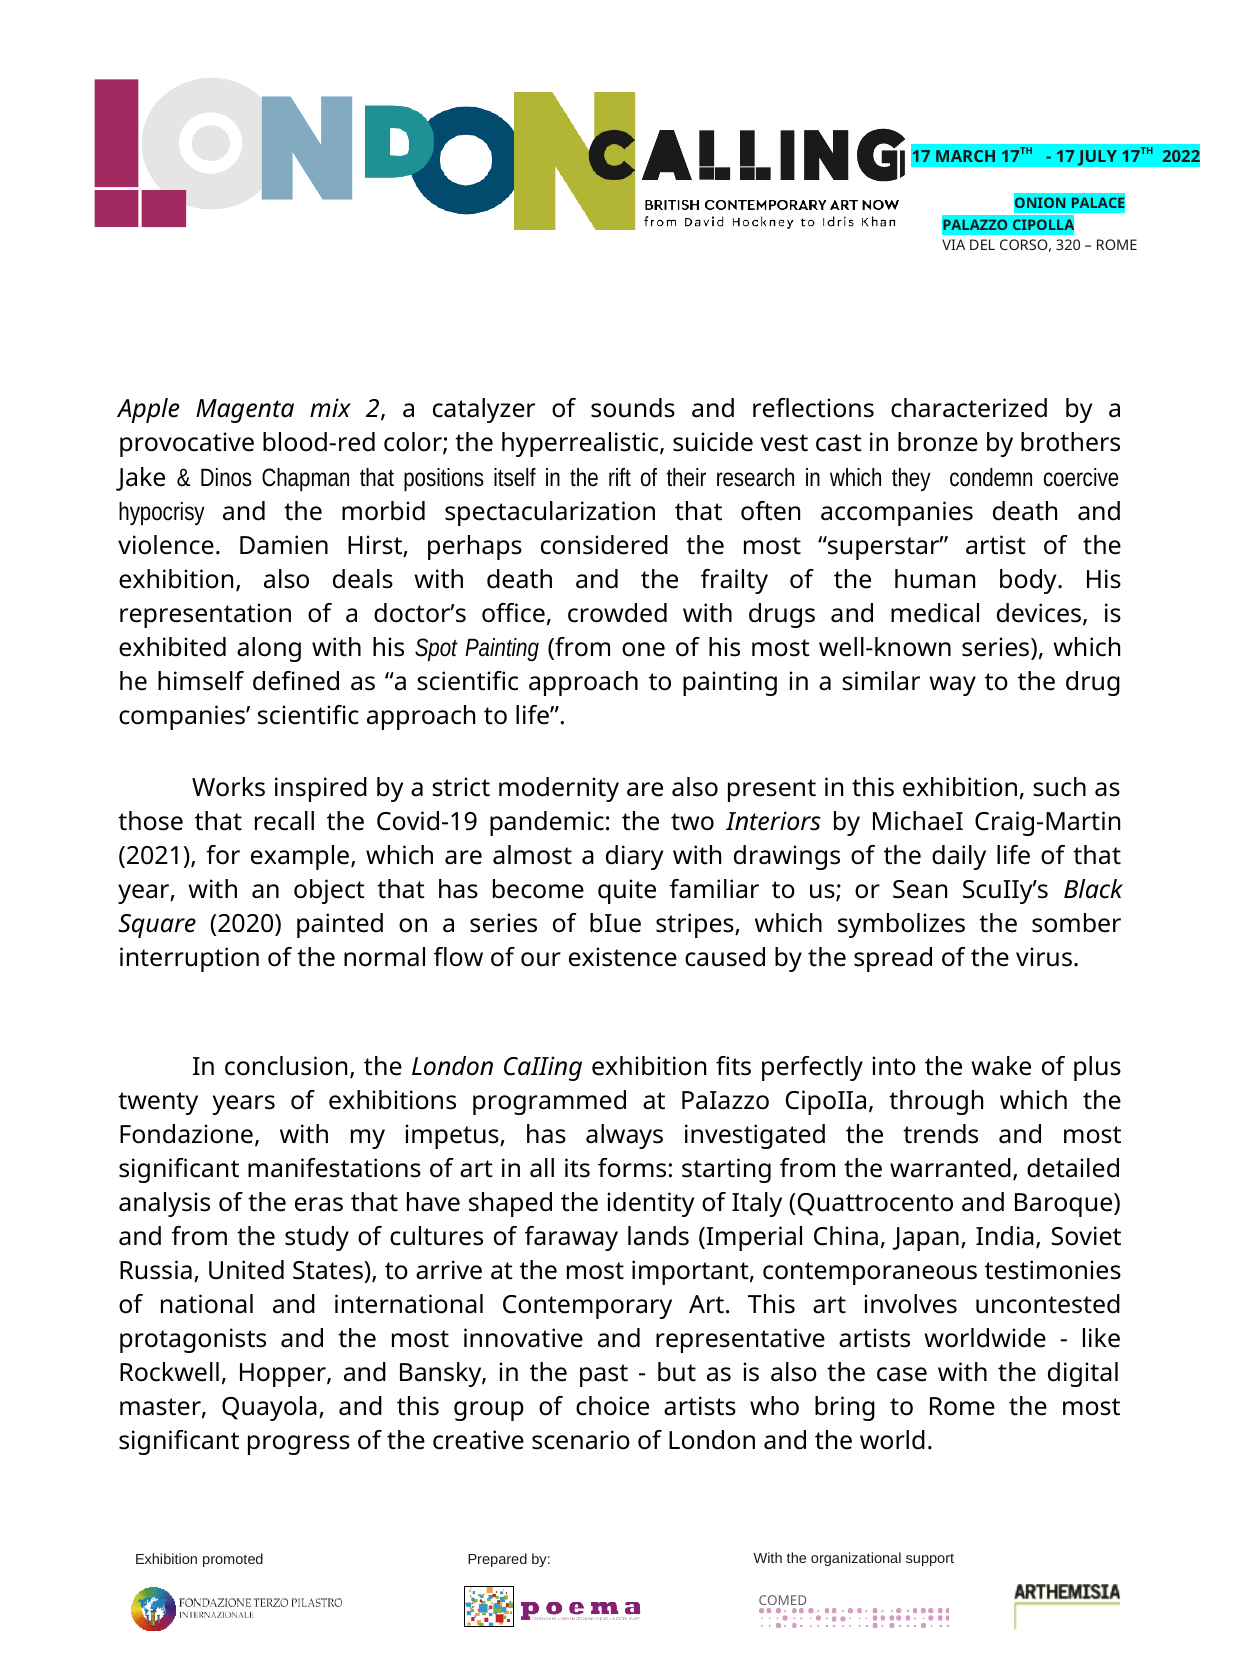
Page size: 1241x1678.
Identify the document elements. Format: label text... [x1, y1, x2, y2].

text In conclusion, the London CaIIing exhibition fits perfectly into the wake of plus twenty years of exhibitions programmed at PaIazzo CipoIIa, through which the Fondazione, with my impetus, has always investigated the trends and most significant manifestations of art in all its forms: starting from the warranted, detailed analysis of the eras that have shaped the identity of Italy (Quattrocento and Baroque) and from the study of cultures of faraway lands (Imperial China, Japan, India, Soviet Russia, United States), to arrive at the most important, contemporaneous testimonies of national and international Contemporary Art. This art involves uncontested protagonists and the most innovative and representative artists worldwide - like Rockwell, Hopper, and Bansky, in the past - but as is also the case with the digital master, Quayola, and this group of choice artists who bring to Rome the most significant progress of the creative scenario of London and the world. [118, 1048, 1122, 1457]
picture [1014, 1584, 1121, 1630]
picture [465, 1587, 513, 1626]
picture [759, 1608, 949, 1628]
text Works inspired by a strict modernity are also present in this exhibition, such as those that recall the Covid-19 pandemic: the two Interiors by MichaeI Craig-Martin (2021), for example, which are almost a diary with drawings of the daily life of that year, with an object that has become quite familiar to us; or Sean ScuIIy’s Black Square (2020) painted on a series of bIue stripes, which symbolizes the somber interruption of the normal flow of our existence caused by the spread of the virus. [118, 769, 1122, 974]
text Apple Magenta mix 2, a catalyzer of sounds and reflections characterized by a provocative blood-red color; the hyperrealistic, suicide vest cast in bronze by brothers Jake & Dinos Chapman that positions itself in the rift of their research in which they condemn coercive hypocrisy and the morbid spectacularization that often accompanies death and violence. Damien Hirst, perhaps considered the most “superstar” artist of the exhibition, also deals with death and the frailty of the human body. His representation of a doctor’s office, crowded with drugs and medical devices, is exhibited along with his Spot Painting (from one of his most well-known series), which he himself defined as “a scientific approach to painting in a similar way to the drug companies’ scientific approach to life”. [118, 391, 1123, 732]
picture [131, 1586, 342, 1631]
picture [521, 1602, 641, 1620]
picture [365, 92, 899, 230]
